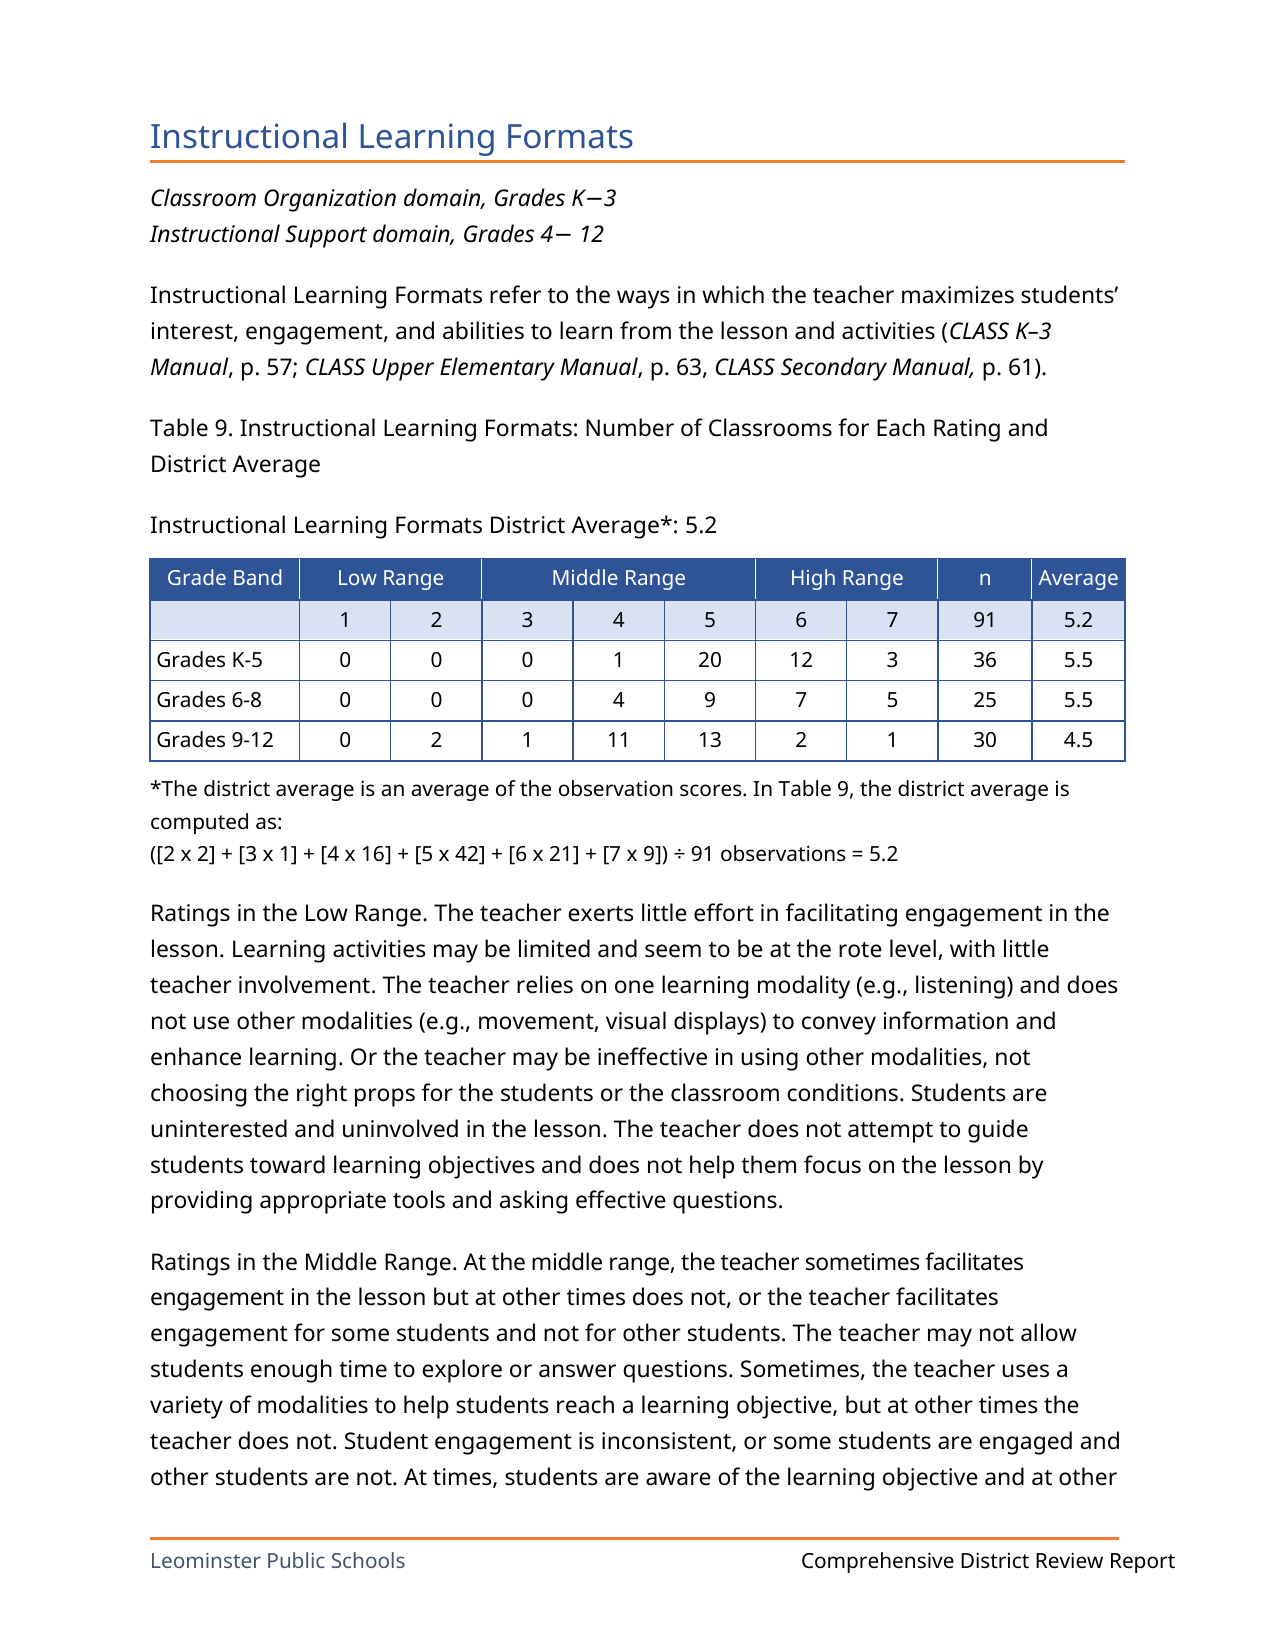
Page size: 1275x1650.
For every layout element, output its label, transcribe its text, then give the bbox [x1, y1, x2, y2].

subtitle Instructional Learning Formats [150, 112, 1125, 160]
table_header n [938, 559, 1031, 599]
table_cell 4 [574, 601, 664, 639]
table_cell 5.2 [1033, 601, 1124, 639]
table_cell 2 [391, 601, 481, 639]
table_header Middle Range [482, 559, 755, 599]
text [150, 1245, 1125, 1492]
table_cell 20 [665, 641, 755, 680]
text *The district average is an average of the observation scores. In Table 9, the district average is computed as: ([2 x 2] + [3 x 1] + [4 x 16] + [5 x 42] + [6 x 21] + [7 x 9]) ÷ 91 observations = 5.2 [150, 774, 1125, 868]
table_cell 0 [300, 641, 390, 680]
table_header High Range [756, 559, 937, 599]
text Instructional Learning Formats refer to the ways in which the teacher maximizes students’ interest, engagement, and abilities to learn from the lesson and activities (CLASS K–3 Manual, p. 57; CLASS Upper Elementary Manual, p. 63, CLASS Secondary Manual, p. 61). [150, 279, 1125, 382]
table_cell [151, 601, 299, 639]
table_cell 0 [300, 681, 390, 720]
table_cell 0 [391, 681, 481, 720]
table_cell 30 [939, 722, 1031, 760]
table_cell 91 [939, 601, 1031, 639]
table_cell 0 [483, 641, 572, 680]
table_cell 4 [574, 681, 664, 720]
title Table 9. Instructional Learning Formats: Number of Classrooms for Each Rating and District Average [150, 412, 1125, 479]
table_cell 5.5 [1033, 681, 1124, 720]
table_cell 1 [483, 722, 572, 760]
text Ratings in the Low Range. The teacher exerts little effort in facilitating engagement in the lesson. Learning activities may be limited and seem to be at the rote level, with little teacher involvement. The teacher relies on one learning modality (e.g., listening) and does not use other modalities (e.g., movement, visual displays) to convey information and enhance learning. Or the teacher may be ineffective in using other modalities, not choosing the right props for the students or the classroom conditions. Students are uninterested and uninvolved in the lesson. The teacher does not attempt to guide students toward learning objectives and does not help them focus on the lesson by providing appropriate tools and asking effective questions. [150, 897, 1125, 1216]
table_cell 3 [847, 641, 937, 680]
table_cell 1 [847, 722, 937, 760]
table_cell 7 [847, 601, 937, 639]
table_cell 6 [756, 601, 846, 639]
table_cell 13 [665, 722, 755, 760]
table_header Low Range [300, 559, 481, 599]
table_cell 2 [391, 722, 481, 760]
table_cell 0 [483, 681, 572, 720]
table_cell 5.5 [1033, 641, 1124, 680]
table_cell 0 [300, 722, 390, 760]
table_header Grade Band [151, 559, 299, 599]
table_cell 9 [665, 681, 755, 720]
table_cell Grades 9-12 [151, 722, 299, 760]
table_cell 36 [939, 641, 1031, 680]
table_cell 7 [756, 681, 846, 720]
table_cell 4.5 [1033, 722, 1124, 760]
table_cell 5 [847, 681, 937, 720]
table_cell Grades K-5 [151, 641, 299, 680]
table_header Average [1032, 559, 1124, 599]
text Instructional Support domain, Grades 4− 12 [150, 218, 1125, 249]
table_cell 12 [756, 641, 846, 680]
table_cell 1 [574, 641, 664, 680]
table_cell 5 [665, 601, 755, 639]
table_cell 0 [391, 641, 481, 680]
table_cell 11 [574, 722, 664, 760]
table_cell 3 [483, 601, 572, 639]
table_cell 1 [300, 601, 390, 639]
table_cell Grades 6-8 [151, 681, 299, 720]
text Classroom Organization domain, Grades K−3 [150, 182, 1125, 214]
table_cell 25 [939, 681, 1031, 720]
table_cell 2 [756, 722, 846, 760]
text Instructional Learning Formats District Average*: 5.2 [150, 509, 1125, 540]
